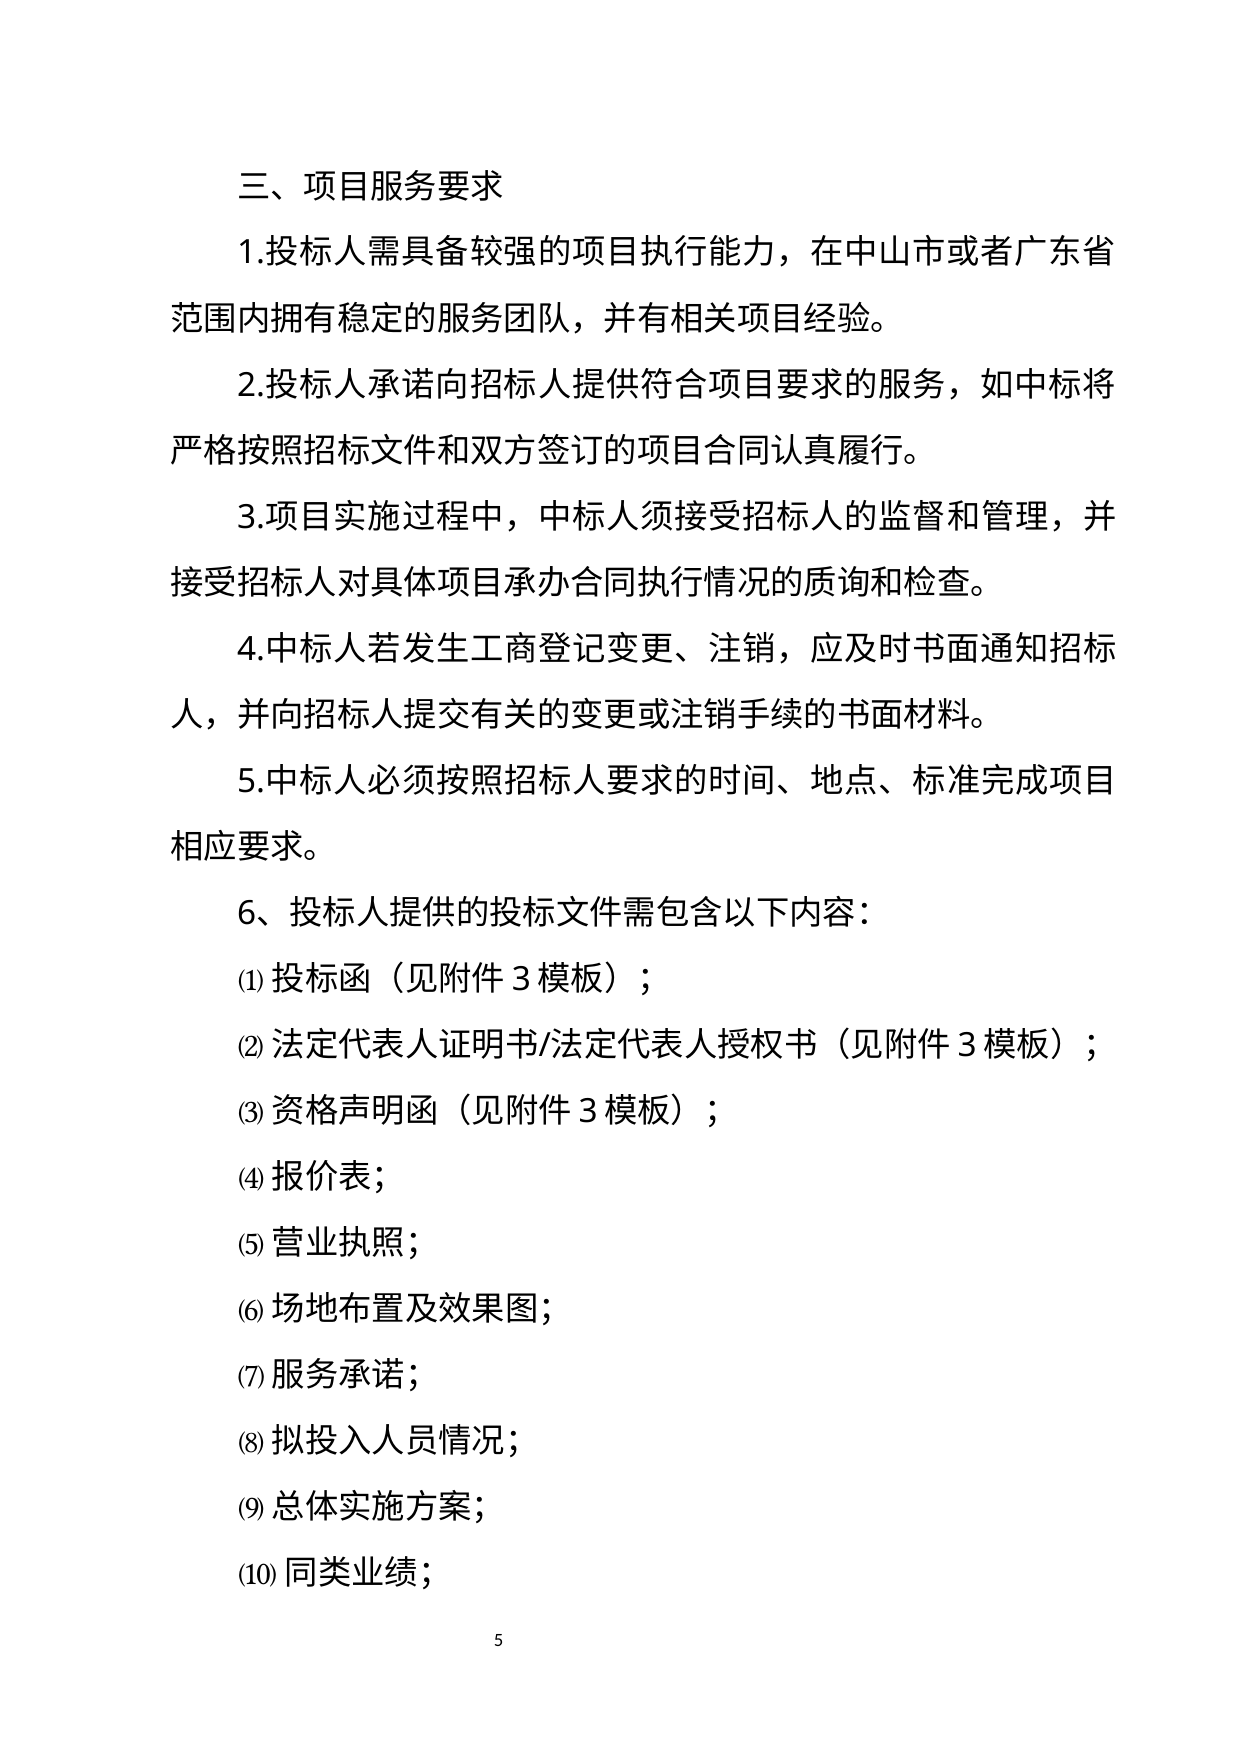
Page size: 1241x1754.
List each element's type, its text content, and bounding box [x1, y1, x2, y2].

text 3.项目实施过程中，中标人须接受招标人的监督和管理，并接受招标人对具体项目承办合同执行情况的质询和检查。 [170, 481, 1117, 613]
text ⑷报价表； [170, 1141, 1117, 1207]
text ⑽同类业绩； [170, 1537, 1117, 1603]
text 1.投标人需具备较强的项目执行能力，在中山市或者广东省范围内拥有稳定的服务团队，并有相关项目经验。 [170, 217, 1117, 349]
text ⑺服务承诺； [170, 1339, 1117, 1405]
text ⑹场地布置及效果图； [170, 1273, 1117, 1339]
text 6、投标人提供的投标文件需包含以下内容： [170, 877, 1117, 943]
text 三、项目服务要求 [170, 151, 1117, 217]
text ⑸营业执照； [170, 1207, 1117, 1273]
text ⑴投标函（见附件3模板）； [170, 943, 1117, 1009]
text 4.中标人若发生工商登记变更、注销，应及时书面通知招标人，并向招标人提交有关的变更或注销手续的书面材料。 [170, 613, 1117, 745]
text ⑶资格声明函（见附件3模板）； [170, 1075, 1117, 1141]
text 5.中标人必须按照招标人要求的时间、地点、标准完成项目相应要求。 [170, 745, 1117, 877]
text ⑵法定代表人证明书/法定代表人授权书（见附件3模板）； [170, 1009, 1117, 1075]
text ⑼总体实施方案； [170, 1471, 1117, 1537]
text ⑻拟投入人员情况； [170, 1405, 1117, 1471]
text 2.投标人承诺向招标人提供符合项目要求的服务，如中标将严格按照招标文件和双方签订的项目合同认真履行。 [170, 349, 1117, 481]
